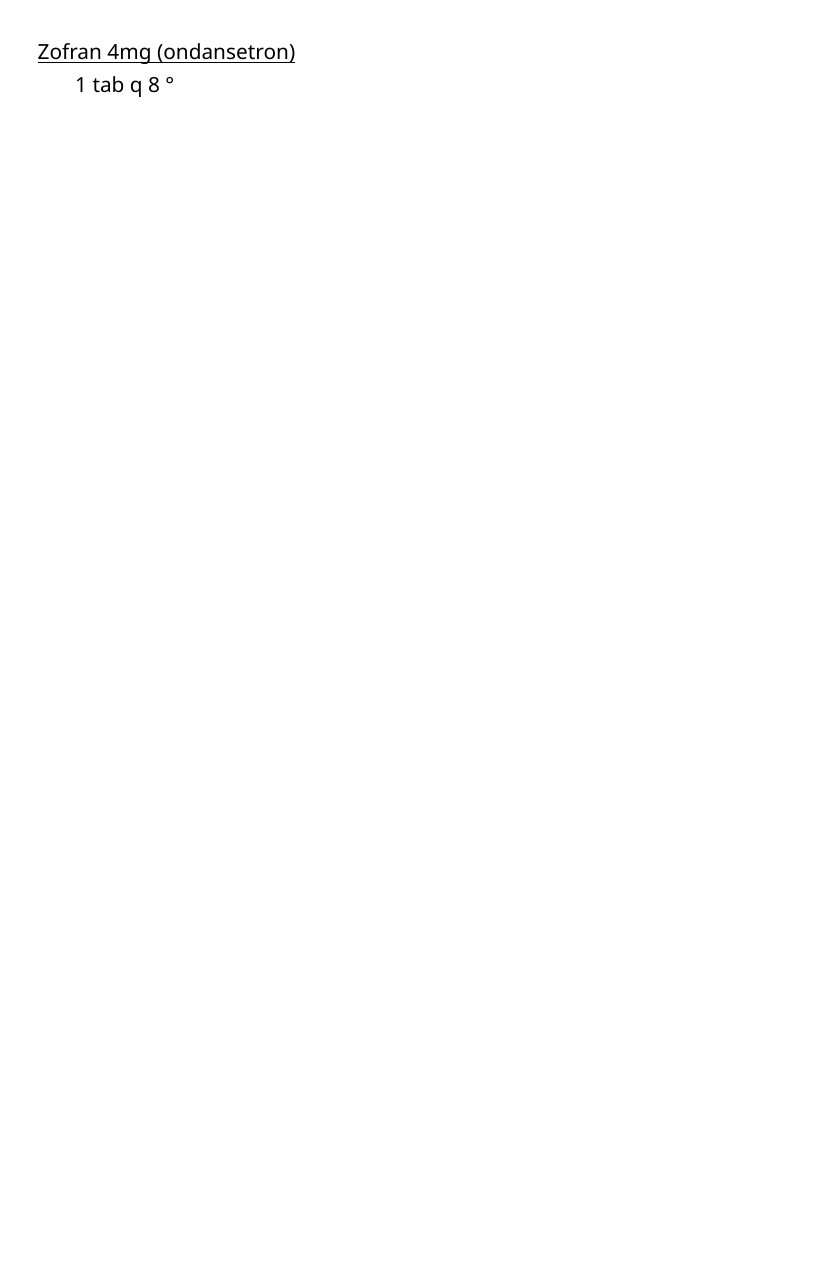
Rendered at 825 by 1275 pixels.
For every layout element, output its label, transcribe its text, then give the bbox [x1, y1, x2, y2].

text Zofran 4mg (ondansetron) [37, 37, 403, 66]
text 1 tab q 8 ° [37, 70, 403, 98]
